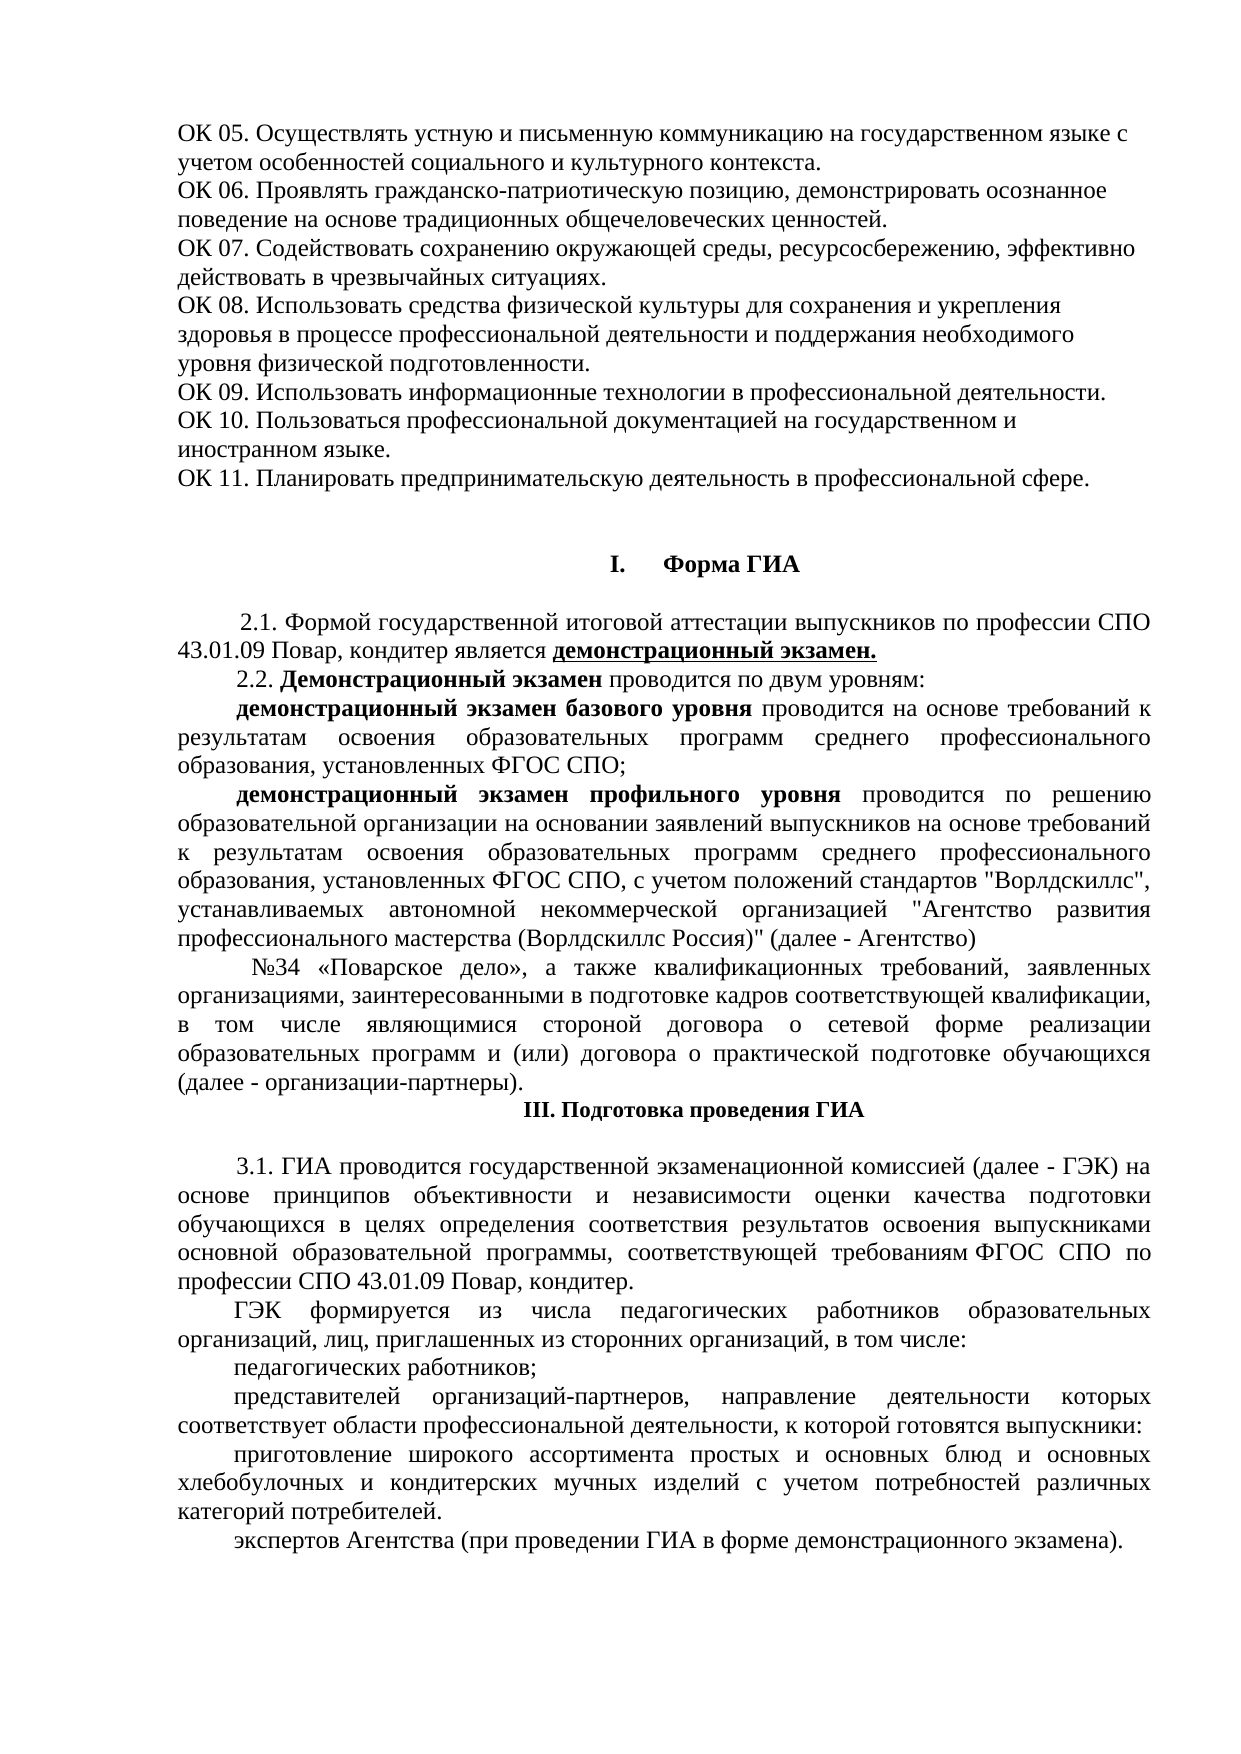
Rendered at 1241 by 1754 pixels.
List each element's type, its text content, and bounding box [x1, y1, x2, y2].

text ОК 06. Проявлять гражданско-патриотическую позицию, демонстрировать осознанное поведение на основе традиционных общечеловеческих ценностей. [177, 176, 1152, 233]
text №34 «Поварское дело», а также квалификационных требований, заявленных организациями, заинтересованными в подготовке кадров соответствующей квалификации, в том числе являющимися стороной договора о сетевой форме реализации образовательных программ и (или) договора о практической подготовке обучающихся (далее - организации-партнеры). [177, 952, 1152, 1096]
text ОК 09. Использовать информационные технологии в профессиональной деятельности. [177, 377, 1152, 406]
text ОК 08. Использовать средства физической культуры для сохранения и укрепления здоровья в процессе профессиональной деятельности и поддержания необходимого уровня физической подготовленности. [177, 291, 1152, 377]
list Форма ГИА [274, 549, 1152, 578]
text педагогических работников; [177, 1352, 1152, 1381]
text приготовление широкого ассортимента простых и основных блюд и основных хлебобулочных и кондитерских мучных изделий с учетом потребностей различных категорий потребителей. [177, 1439, 1152, 1525]
text 2.1. Формой государственной итоговой аттестации выпускников по профессии СПО 43.01.09 Повар, кондитер является демонстрационный экзамен. [177, 607, 1152, 664]
text ОК 05. Осуществлять устную и письменную коммуникацию на государственном языке с учетом особенностей социального и культурного контекста. [177, 118, 1152, 176]
text ГЭК формируется из числа педагогических работников образовательных организаций, лиц, приглашенных из сторонних организаций, в том числе: [177, 1295, 1152, 1352]
text ОК 10. Пользоваться профессиональной документацией на государственном и иностранном языке. [177, 406, 1152, 463]
text экспертов Агентства (при проведении ГИА в форме демонстрационного экзамена). [177, 1525, 1152, 1554]
text демонстрационный экзамен базового уровня проводится на основе требований к результатам освоения образовательных программ среднего профессионального образования, установленных ФГОС СПО; [177, 693, 1152, 779]
text 2.2. Демонстрационный экзамен проводится по двум уровням: [177, 664, 1152, 693]
text ОК 11. Планировать предпринимательскую деятельность в профессиональной сфере. [177, 463, 1152, 492]
text 3.1. ГИА проводится государственной экзаменационной комиссией (далее - ГЭК) на основе принципов объективности и независимости оценки качества подготовки обучающихся в целях определения соответствия результатов освоения выпускниками основной образовательной программы, соответствующей требованиям ФГОС СПО по профессии СПО 43.01.09 Повар, кондитер. [177, 1151, 1152, 1295]
text III. Подготовка проведения ГИА [177, 1096, 1152, 1122]
text ОК 07. Содействовать сохранению окружающей среды, ресурсосбережению, эффективно действовать в чрезвычайных ситуациях. [177, 233, 1152, 291]
text демонстрационный экзамен профильного уровня проводится по решению образовательной организации на основании заявлений выпускников на основе требований к результатам освоения образовательных программ среднего профессионального образования, установленных ФГОС СПО, с учетом положений стандартов "Ворлдскиллс", устанавливаемых автономной некоммерческой организацией "Агентство развития профессионального мастерства (Ворлдскиллс Россия)" (далее - Агентство) [177, 779, 1152, 952]
text представителей организаций-партнеров, направление деятельности которых соответствует области профессиональной деятельности, к которой готовятся выпускники: [177, 1381, 1152, 1439]
